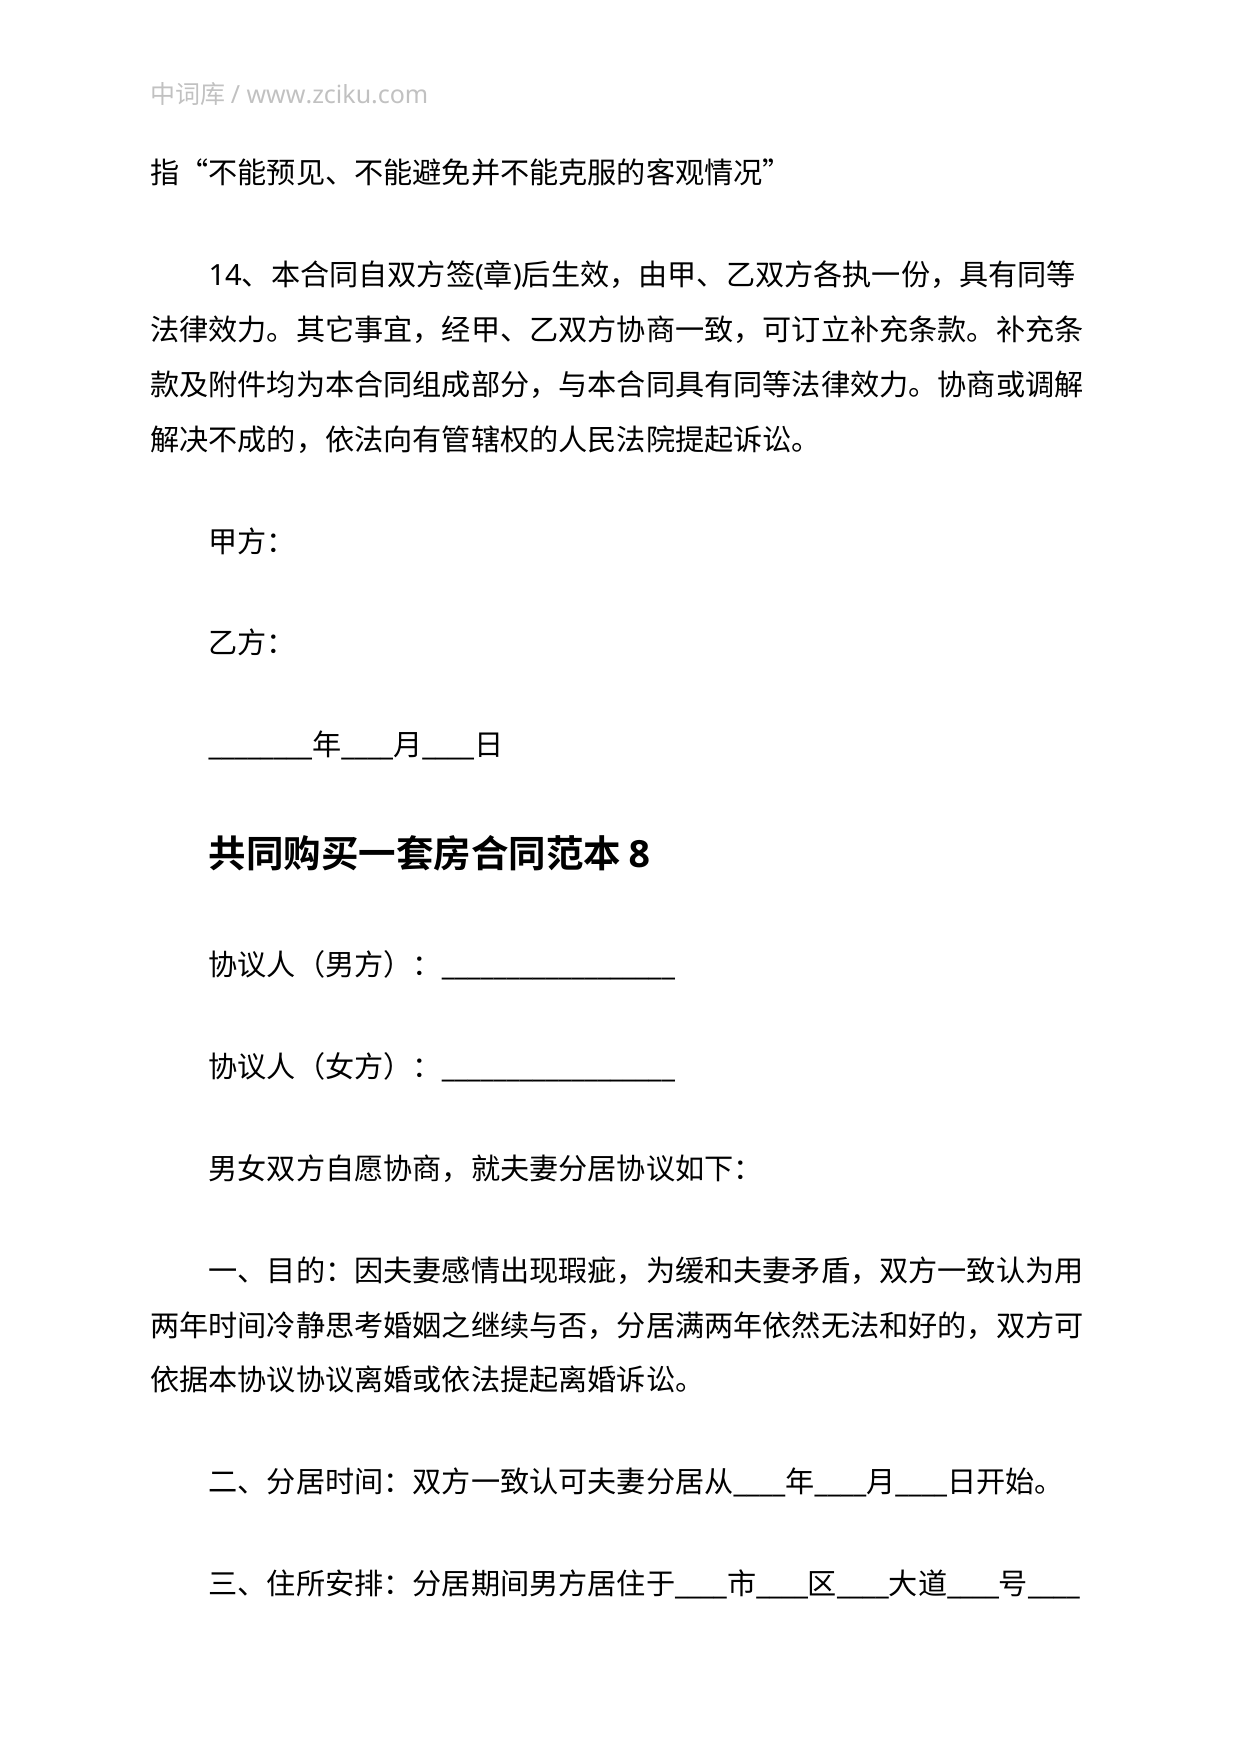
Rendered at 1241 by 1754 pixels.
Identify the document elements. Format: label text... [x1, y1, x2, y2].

text 协议人（女方）：__________________ [150, 1043, 1090, 1086]
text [150, 150, 1090, 192]
text 乙方： [150, 620, 1090, 662]
text 共同购买一套房合同范本8 [150, 824, 1090, 878]
text ________年____月____日 [150, 722, 1090, 764]
text 甲方： [150, 518, 1090, 561]
text 二、分居时间：双方一致认可夫妻分居从____年____月____日开始。 [150, 1459, 1090, 1501]
text 14、本合同自双方签(章)后生效，由甲、乙双方各执一份，具有同等法律效力。其它事宜，经甲、乙双方协商一致，可订立补充条款。补充条款及附件均为本合同组成部分，与本合同具有同等法律效力。协商或调解解决不成的，依法向有管辖权的人民法院提起诉讼。 [150, 252, 1090, 459]
text 男女双方自愿协商，就夫妻分居协议如下： [150, 1145, 1090, 1188]
text 一、目的：因夫妻感情出现瑕疵，为缓和夫妻矛盾，双方一致认为用两年时间冷静思考婚姻之继续与否，分居满两年依然无法和好的，双方可依据本协议协议离婚或依法提起离婚诉讼。 [150, 1247, 1090, 1399]
text 协议人（男方）：__________________ [150, 941, 1090, 984]
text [150, 1561, 1090, 1603]
